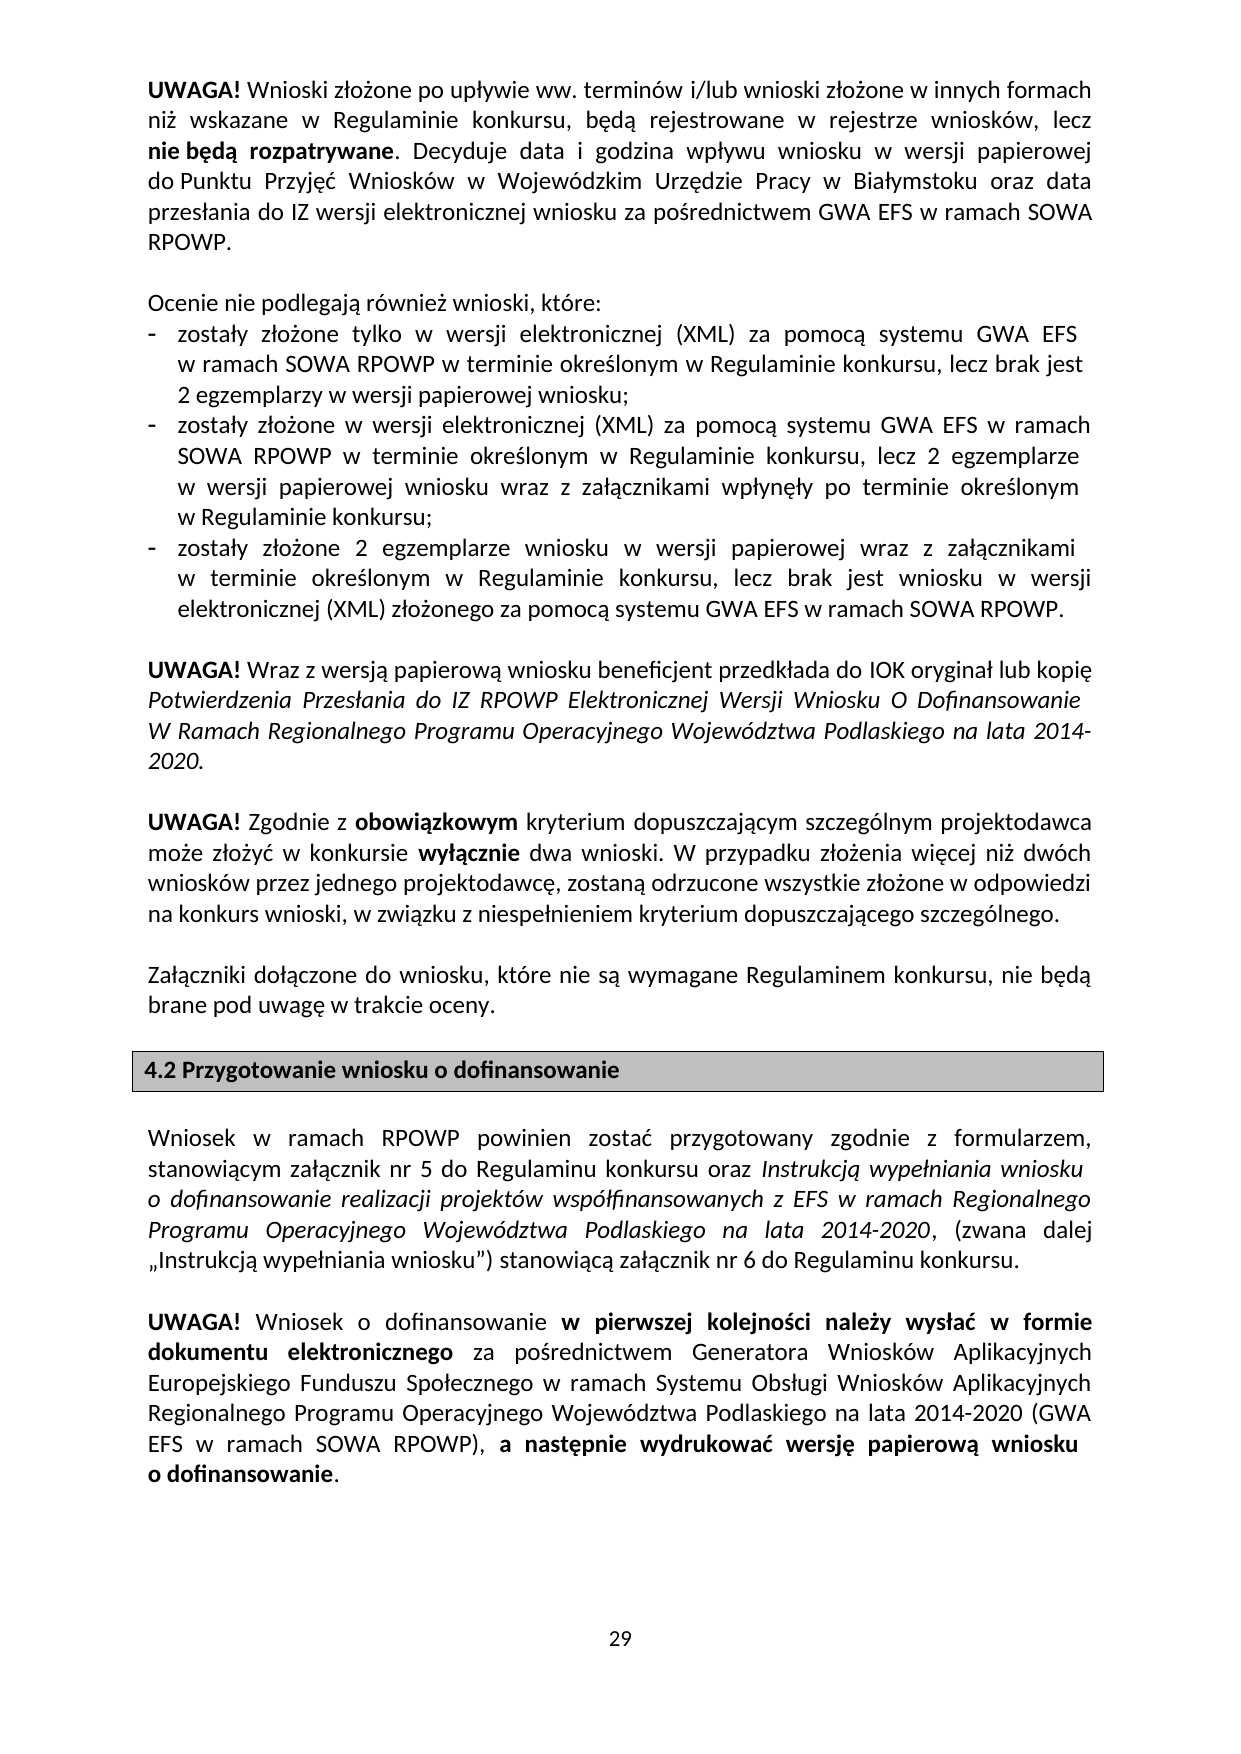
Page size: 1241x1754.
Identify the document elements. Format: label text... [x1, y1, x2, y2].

text UWAGA! Wraz z wersją papierową wniosku beneficjent przedkłada do IOK oryginał lub kopię Potwierdzenia Przesłania do IZ RPOWP Elektronicznej Wersji Wniosku O Dofinansowanie W Ramach Regionalnego Programu Operacyjnego Województwa Podlaskiego na lata 2014-2020. [148, 654, 1092, 776]
list zostały złożone tylko w wersji elektronicznej (XML) za pomocą systemu GWA EFS w ramach SOWA RPOWP w terminie określonym w Regulaminie konkursu, lecz brak jest 2 egzemplarzy w wersji papierowej wniosku; [148, 318, 1092, 409]
text Ocenie nie podlegają również wnioski, które: [148, 287, 1092, 318]
text UWAGA! Wniosek o dofinansowanie w pierwszej kolejności należy wysłać w formie dokumentu elektronicznego za pośrednictwem Generatora Wniosków Aplikacyjnych Europejskiego Funduszu Społecznego w ramach Systemu Obsługi Wniosków Aplikacyjnych Regionalnego Programu Operacyjnego Województwa Podlaskiego na lata 2014-2020 (GWA EFS w ramach SOWA RPOWP), a następnie wydrukować wersję papierową wniosku o dofinansowanie. [148, 1306, 1092, 1489]
text UWAGA! Wnioski złożone po upływie ww. terminów i/lub wnioski złożone w innych formach niż wskazane w Regulaminie konkursu, będą rejestrowane w rejestrze wniosków, lecz nie będą rozpatrywane. Decyduje data i godzina wpływu wniosku w wersji papierowej do Punktu Przyjęć Wniosków w Wojewódzkim Urzędzie Pracy w Białymstoku oraz data przesłania do IZ wersji elektronicznej wniosku za pośrednictwem GWA EFS w ramach SOWA RPOWP. [148, 74, 1092, 257]
text UWAGA! Zgodnie z obowiązkowym kryterium dopuszczającym szczególnym projektodawca może złożyć w konkursie wyłącznie dwa wnioski. W przypadku złożenia więcej niż dwóch wniosków przez jednego projektodawcę, zostaną odrzucone wszystkie złożone w odpowiedzi na konkurs wnioski, w związku z niespełnieniem kryterium dopuszczającego szczególnego. [148, 806, 1092, 928]
text Załączniki dołączone do wniosku, które nie są wymagane Regulaminem konkursu, nie będą brane pod uwagę w trakcie oceny. [148, 959, 1092, 1020]
list zostały złożone 2 egzemplarze wniosku w wersji papierowej wraz z załącznikami w terminie określonym w Regulaminie konkursu, lecz brak jest wniosku w wersji elektronicznej (XML) złożonego za pomocą systemu GWA EFS w ramach SOWA RPOWP. [148, 532, 1092, 623]
table_header 4.2 Przygotowanie wniosku o dofinansowanie [133, 1052, 1103, 1091]
list zostały złożone w wersji elektronicznej (XML) za pomocą systemu GWA EFS w ramach SOWA RPOWP w terminie określonym w Regulaminie konkursu, lecz 2 egzemplarze w wersji papierowej wniosku wraz z załącznikami wpłynęły po terminie określonym w Regulaminie konkursu; [148, 409, 1092, 532]
text Wniosek w ramach RPOWP powinien zostać przygotowany zgodnie z formularzem, stanowiącym załącznik nr 5 do Regulaminu konkursu oraz Instrukcją wypełniania wniosku o dofinansowanie realizacji projektów współfinansowanych z EFS w ramach Regionalnego Programu Operacyjnego Województwa Podlaskiego na lata 2014-2020, (zwana dalej „Instrukcją wypełniania wniosku”) stanowiącą załącznik nr 6 do Regulaminu konkursu. [148, 1122, 1092, 1275]
